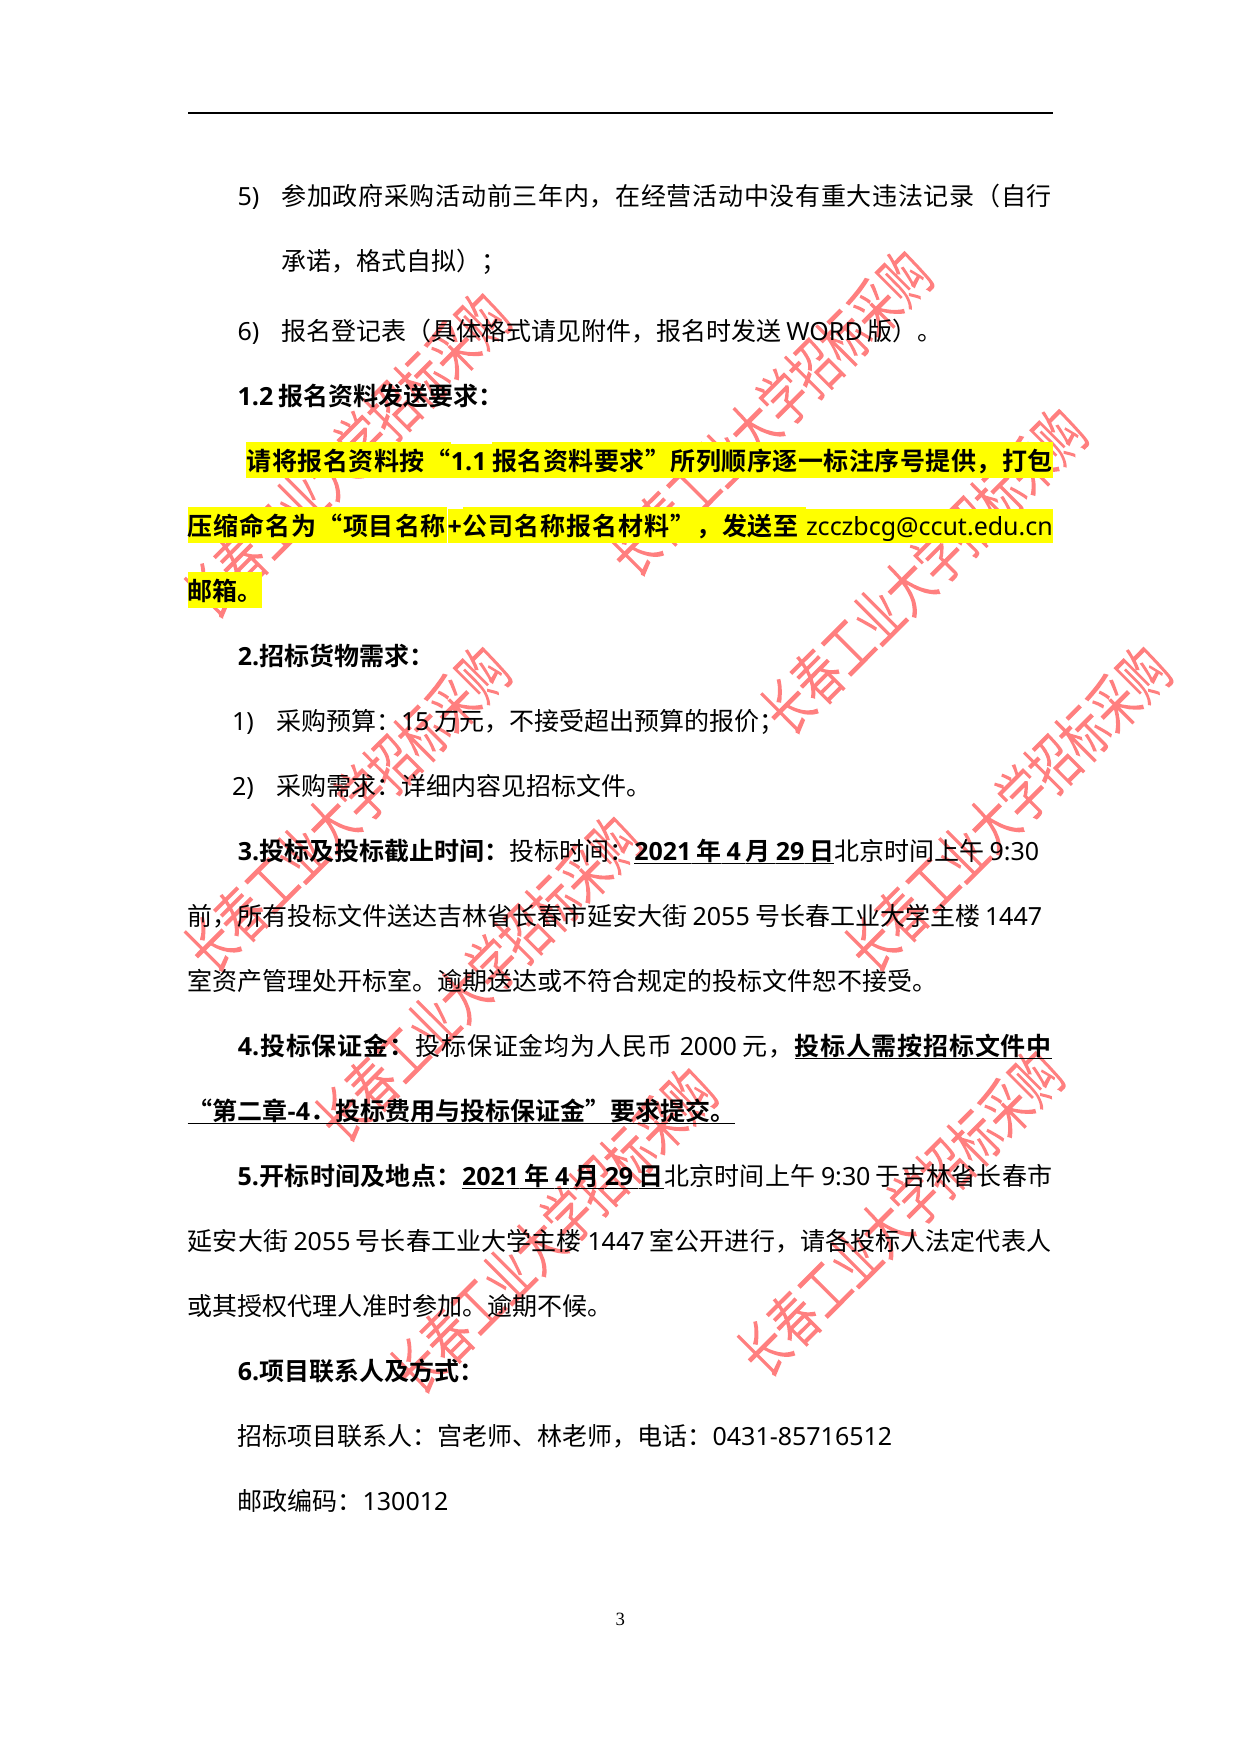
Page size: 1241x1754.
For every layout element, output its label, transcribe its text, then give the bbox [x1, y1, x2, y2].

text 6.项目联系人及方式： [187, 1337, 1053, 1402]
text 1.2报名资料发送要求： [237, 362, 1053, 427]
text 请将报名资料按“1.1报名资料要求”所列顺序逐一标注序号提供，打包压缩命名为“项目名称+公司名称报名材料”，发送至zcczbcg@ccut.edu.cn邮箱。 [187, 427, 1053, 622]
list 参加政府采购活动前三年内，在经营活动中没有重大违法记录（自行承诺，格式自拟）； [237, 162, 1053, 292]
list 报名登记表（具体格式请见附件，报名时发送WORD版）。 [237, 297, 1053, 362]
list 采购预算：15万元，不接受超出预算的报价； [232, 687, 1053, 752]
list 采购需求：详细内容见招标文件。 [232, 752, 1053, 817]
text 邮政编码：130012 [187, 1467, 1053, 1532]
text 招标项目联系人：宫老师、林老师，电话：0431-85716512 [187, 1402, 1053, 1467]
text 3.投标及投标截止时间：投标时间：2021年4月29日北京时间上午9:30前，所有投标文件送达吉林省长春市延安大街2055号长春工业大学主楼1447室资产管理处开标室。逾期送达或不符合规定的投标文件恕不接受。 [187, 817, 1053, 1012]
text 4.投标保证金：投标保证金均为人民币2000元，投标人需按招标文件中“第二章-4．投标费用与投标保证金”要求提交。 [187, 1012, 1053, 1142]
text 2.招标货物需求： [187, 622, 1053, 687]
text 5.开标时间及地点：2021年4月29日北京时间上午9:30于吉林省长春市延安大街2055号长春工业大学主楼1447室公开进行，请各投标人法定代表人或其授权代理人准时参加。逾期不候。 [188, 1142, 1053, 1337]
